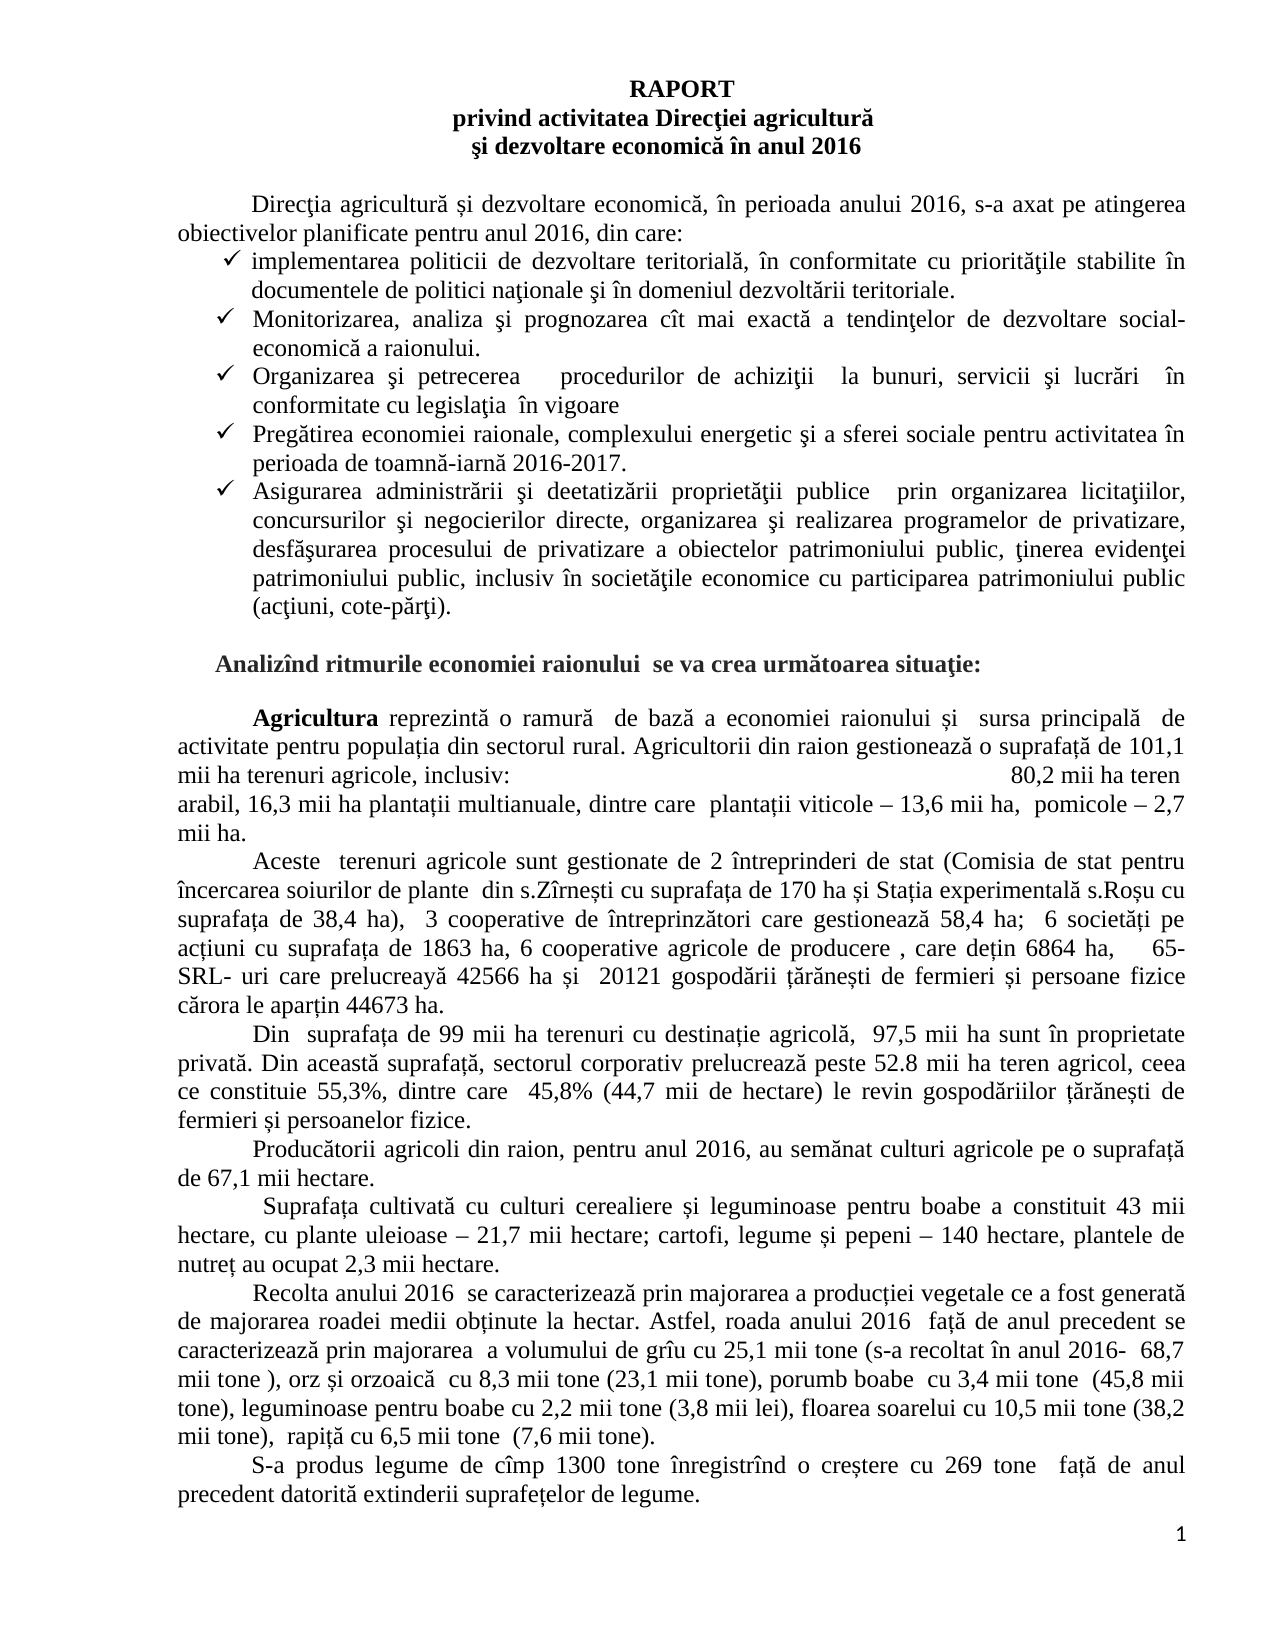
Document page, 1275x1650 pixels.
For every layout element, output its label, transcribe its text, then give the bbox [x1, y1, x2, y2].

text RAPORT [177, 74, 1186, 103]
text Producătorii agricoli din raion, pentru anul 2016, au semănat culturi agricole pe o suprafață de 67,1 mii hectare. [177, 1134, 1186, 1191]
text Agricultura reprezintă o ramură de bază a economiei raionului și sursa principală de activitate pentru populația din sectorul rural. Agricultorii din raion gestionează o suprafață de 101,1 mii ha terenuri agricole, inclusiv: 80,2 mii ha teren arabil, 16,3 mii ha plantații multianuale, dintre care plantații viticole – 13,6 mii ha, pomicole – 2,7 mii ha. [177, 703, 1186, 846]
list Organizarea şi petrecerea procedurilor de achiziţii la bunuri, servicii şi lucrări în conformitate cu legislaţia în vigoare [215, 361, 1186, 419]
text privind activitatea Direcţiei agricultură [140, 103, 1186, 131]
text Analizînd ritmurile economiei raionului se va crea următoarea situaţie: [215, 649, 1186, 678]
list Monitorizarea, analiza şi prognozarea cît mai exactă a tendinţelor de dezvoltare social-economică a raionului. [215, 304, 1186, 361]
list Asigurarea administrării şi deetatizării proprietăţii publice prin organizarea licitaţiilor, concursurilor şi negocierilor directe, organizarea şi realizarea programelor de privatizare, desfăşurarea procesului de privatizare a obiectelor patrimoniului public, ţinerea evidenţei patrimoniului public, inclusiv în societăţile economice cu participarea patrimoniului public (acţiuni, cote-părţi). [215, 476, 1186, 620]
list Pregătirea economiei raionale, complexului energetic şi a sferei sociale pentru activitatea în perioada de toamnă-iarnă 2016-2017. [215, 419, 1186, 476]
text Recolta anului 2016 se caracterizează prin majorarea a producției vegetale ce a fost generată de majorarea roadei medii obținute la hectar. Astfel, roada anului 2016 față de anul precedent se caracterizează prin majorarea a volumului de grîu cu 25,1 mii tone (s-a recoltat în anul 2016- 68,7 mii tone ), orz și orzoaică cu 8,3 mii tone (23,1 mii tone), porumb boabe cu 3,4 mii tone (45,8 mii tone), leguminoase pentru boabe cu 2,2 mii tone (3,8 mii lei), floarea soarelui cu 10,5 mii tone (38,2 mii tone), rapiță cu 6,5 mii tone (7,6 mii tone). [177, 1278, 1186, 1450]
text S-a produs legume de cîmp 1300 tone înregistrînd o creștere cu 269 tone față de anul precedent datorită extinderii suprafețelor de legume. [177, 1450, 1186, 1508]
text Direcţia agricultură și dezvoltare economică, în perioada anului 2016, s-a axat pe atingerea obiectivelor planificate pentru anul 2016, din care: [177, 189, 1186, 246]
list implementarea politicii de dezvoltare teritorială, în conformitate cu priorităţile stabilite în documentele de politici naţionale şi în domeniul dezvoltării teritoriale. [222, 246, 1186, 304]
text Aceste terenuri agricole sunt gestionate de 2 întreprinderi de stat (Comisia de stat pentru încercarea soiurilor de plante din s.Zîrnești cu suprafața de 170 ha și Stația experimentală s.Roșu cu suprafața de 38,4 ha), 3 cooperative de întreprinzători care gestionează 58,4 ha; 6 societăți pe acțiuni cu suprafața de 1863 ha, 6 cooperative agricole de producere , care dețin 6864 ha, 65- SRL- uri care prelucreayă 42566 ha și 20121 gospodării țărănești de fermieri și persoane fizice cărora le aparțin 44673 ha. [177, 846, 1186, 1019]
text Suprafața cultivată cu culturi cerealiere și leguminoase pentru boabe a constituit 43 mii hectare, cu plante uleioase – 21,7 mii hectare; cartofi, legume și pepeni – 140 hectare, plantele de nutreț au ocupat 2,3 mii hectare. [177, 1191, 1186, 1278]
text şi dezvoltare economică în anul 2016 [140, 131, 1186, 160]
text Din suprafața de 99 mii ha terenuri cu destinație agricolă, 97,5 mii ha sunt în proprietate privată. Din această suprafață, sectorul corporativ prelucrează peste 52.8 mii ha teren agricol, ceea ce constituie 55,3%, dintre care 45,8% (44,7 mii de hectare) le revin gospodăriilor țărănești de fermieri și persoanelor fizice. [177, 1019, 1186, 1134]
